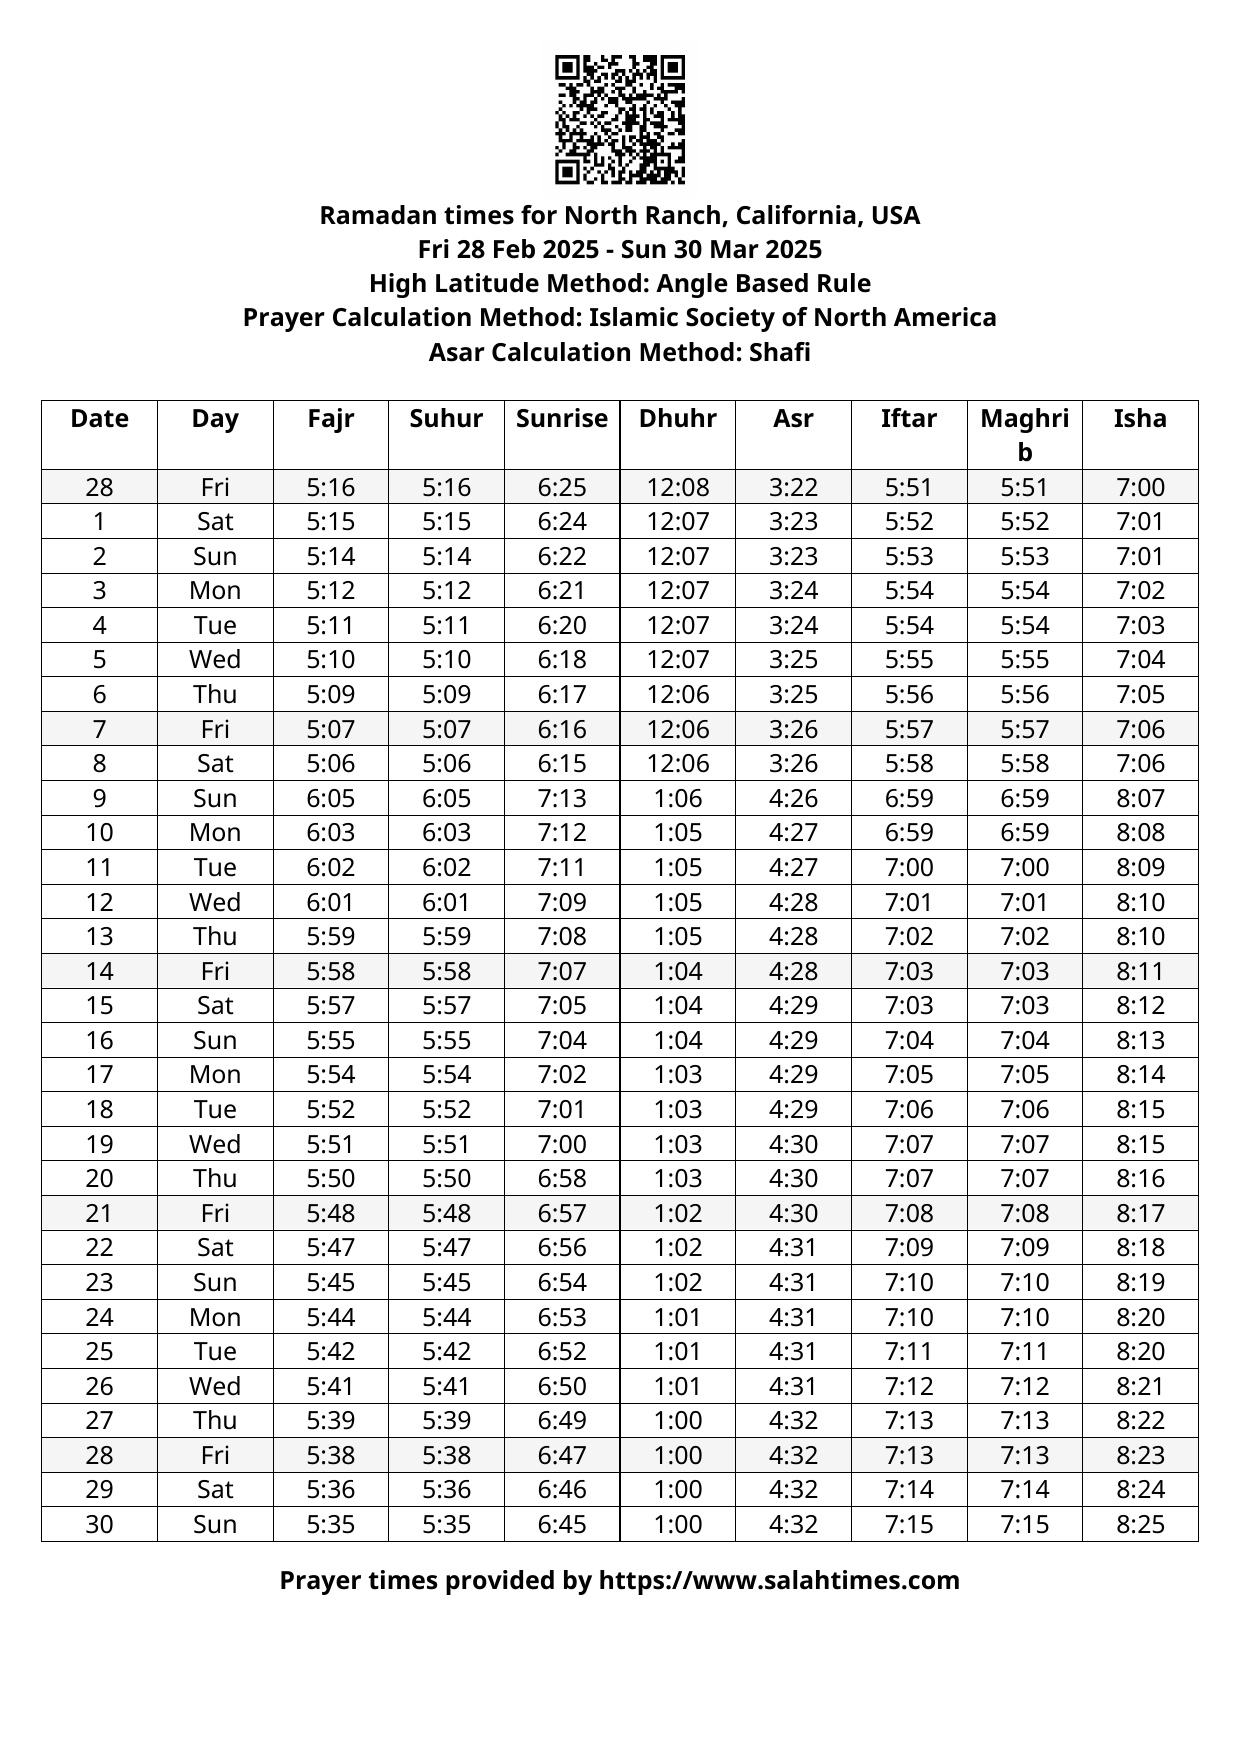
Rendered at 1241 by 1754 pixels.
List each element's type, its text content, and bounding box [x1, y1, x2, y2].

table_cell 6:02 [274, 850, 388, 884]
table_cell 5:06 [274, 746, 388, 780]
table_cell 8:09 [1083, 850, 1198, 884]
table_cell 6:01 [389, 885, 504, 918]
table_header Date [42, 401, 157, 469]
table_cell 5:41 [274, 1369, 388, 1402]
table_header Dhuhr [621, 401, 735, 469]
table_cell Tue [158, 1092, 273, 1126]
table_cell 4:31 [736, 1334, 851, 1368]
table_cell 6:05 [274, 781, 388, 814]
table_cell Sat [158, 504, 273, 538]
table_cell 7:13 [852, 1404, 967, 1437]
table_cell 5:45 [389, 1265, 504, 1299]
table_cell 5:59 [274, 919, 388, 953]
table_cell Sat [158, 1473, 273, 1506]
table_cell Sun [158, 1023, 273, 1057]
table_cell 4 [42, 608, 157, 642]
table_header Day [158, 401, 273, 469]
table_cell 3:23 [736, 504, 851, 538]
table_cell 6:45 [505, 1507, 619, 1541]
table_cell 7:03 [852, 954, 967, 987]
table_cell 7:04 [852, 1023, 967, 1057]
table_cell 5:47 [389, 1231, 504, 1264]
table_header Sunrise [505, 401, 619, 469]
table_cell 7:08 [505, 919, 619, 953]
table_cell 8:16 [1083, 1161, 1198, 1195]
table_cell 5:57 [389, 989, 504, 1022]
table_cell 7:11 [505, 850, 619, 884]
table_cell 1:04 [621, 1023, 735, 1057]
table_cell 5:57 [852, 712, 967, 745]
table_header Fajr [274, 401, 388, 469]
table_header Suhur [389, 401, 504, 469]
table_cell 6:59 [852, 816, 967, 849]
table_cell 5:57 [968, 712, 1082, 745]
table_cell 1:00 [621, 1404, 735, 1437]
table_cell 19 [42, 1127, 157, 1160]
table_cell 6:59 [968, 781, 1082, 814]
table_cell 6:05 [389, 781, 504, 814]
table_cell Thu [158, 1161, 273, 1195]
table_cell 6:54 [505, 1265, 619, 1299]
table_cell 8:10 [1083, 919, 1198, 953]
table_cell 6:50 [505, 1369, 619, 1402]
table_cell 5:52 [968, 504, 1082, 538]
table_cell 5:50 [389, 1161, 504, 1195]
table_cell 4:32 [736, 1438, 851, 1472]
table_cell 1:01 [621, 1334, 735, 1368]
table_cell 5:55 [274, 1023, 388, 1057]
table_header Iftar [852, 401, 967, 469]
table_cell 5:44 [389, 1300, 504, 1333]
table_cell 7:14 [968, 1473, 1082, 1506]
table_cell 4:31 [736, 1231, 851, 1264]
table_cell 1:03 [621, 1161, 735, 1195]
table_cell 5:58 [274, 954, 388, 987]
table_cell 1 [42, 504, 157, 538]
table_cell 7:10 [968, 1300, 1082, 1333]
table_cell 8:22 [1083, 1404, 1198, 1437]
table_cell 7:10 [852, 1300, 967, 1333]
table_cell 2 [42, 539, 157, 572]
table_cell 8:07 [1083, 781, 1198, 814]
table_cell 28 [42, 470, 157, 503]
table_cell 7:15 [968, 1507, 1082, 1541]
table_cell 4:30 [736, 1161, 851, 1195]
table_cell Sat [158, 989, 273, 1022]
table_cell 5:35 [274, 1507, 388, 1541]
table_cell 7:04 [968, 1023, 1082, 1057]
table_cell 3:22 [736, 470, 851, 503]
table_cell 7:13 [968, 1404, 1082, 1437]
table_cell 7:12 [852, 1369, 967, 1402]
table_cell 8:08 [1083, 816, 1198, 849]
table_cell 12:07 [621, 574, 735, 607]
table_cell 1:02 [621, 1196, 735, 1229]
table_cell 6 [42, 677, 157, 711]
table_cell 7:11 [852, 1334, 967, 1368]
table_cell 12 [42, 885, 157, 918]
table_cell 5:36 [389, 1473, 504, 1506]
table_cell 5:09 [274, 677, 388, 711]
table_cell 4:28 [736, 919, 851, 953]
table_cell 8 [42, 746, 157, 780]
table_cell 6:59 [968, 816, 1082, 849]
table_cell 5:54 [852, 608, 967, 642]
table_cell 4:32 [736, 1473, 851, 1506]
table_cell 7:12 [968, 1369, 1082, 1402]
table_cell 12:06 [621, 712, 735, 745]
table_cell 8:13 [1083, 1023, 1198, 1057]
table_cell 5:52 [852, 504, 967, 538]
table_cell 8:15 [1083, 1127, 1198, 1160]
table_cell 7:05 [852, 1058, 967, 1091]
table_cell 4:26 [736, 781, 851, 814]
table_cell 7:01 [1083, 539, 1198, 572]
table_cell 7:06 [968, 1092, 1082, 1126]
table_cell 5:50 [274, 1161, 388, 1195]
table_cell 1:05 [621, 919, 735, 953]
table_cell 5:38 [274, 1438, 388, 1472]
table_cell 7:07 [968, 1127, 1082, 1160]
table_cell 7:02 [1083, 574, 1198, 607]
table_cell Wed [158, 643, 273, 676]
table_cell 12:08 [621, 470, 735, 503]
table_cell 5:09 [389, 677, 504, 711]
table_cell 12:06 [621, 746, 735, 780]
table_cell 7:03 [968, 989, 1082, 1022]
table_cell 5:57 [274, 989, 388, 1022]
table_cell 4:31 [736, 1265, 851, 1299]
table_cell 5:48 [274, 1196, 388, 1229]
table_cell 5 [42, 643, 157, 676]
table_cell 7:00 [968, 850, 1082, 884]
table_cell 5:55 [852, 643, 967, 676]
table_cell 23 [42, 1265, 157, 1299]
table_cell 5:15 [389, 504, 504, 538]
table_cell 5:47 [274, 1231, 388, 1264]
table_cell 5:54 [274, 1058, 388, 1091]
table_cell 7:14 [852, 1473, 967, 1506]
table_cell 5:56 [852, 677, 967, 711]
table_cell Fri [158, 712, 273, 745]
table_cell 7:09 [968, 1231, 1082, 1264]
table_cell 5:58 [968, 746, 1082, 780]
table_cell Tue [158, 608, 273, 642]
table_cell Wed [158, 1369, 273, 1402]
table_cell 4:29 [736, 989, 851, 1022]
table_cell Sun [158, 1507, 273, 1541]
table_cell 11 [42, 850, 157, 884]
table_cell 5:55 [968, 643, 1082, 676]
table_cell 1:06 [621, 781, 735, 814]
table_cell 5:53 [852, 539, 967, 572]
table_cell 16 [42, 1023, 157, 1057]
table_cell 4:30 [736, 1196, 851, 1229]
table_cell 7:10 [852, 1265, 967, 1299]
table_cell 8:23 [1083, 1438, 1198, 1472]
table_cell 1:03 [621, 1092, 735, 1126]
table_cell 1:01 [621, 1300, 735, 1333]
table_cell Wed [158, 885, 273, 918]
table_cell 7:02 [968, 919, 1082, 953]
table_cell 6:52 [505, 1334, 619, 1368]
table_cell 5:12 [274, 574, 388, 607]
table_cell 7:00 [1083, 470, 1198, 503]
table_cell Mon [158, 1058, 273, 1091]
table_cell 1:00 [621, 1507, 735, 1541]
table_cell 7:12 [505, 816, 619, 849]
table_cell 5:41 [389, 1369, 504, 1402]
table_cell 26 [42, 1369, 157, 1402]
table_cell 6:03 [389, 816, 504, 849]
table_cell 6:16 [505, 712, 619, 745]
table_cell 7:07 [852, 1127, 967, 1160]
table_header Isha [1083, 401, 1198, 469]
table_cell 12:07 [621, 643, 735, 676]
table_cell 5:15 [274, 504, 388, 538]
table_cell 4:31 [736, 1300, 851, 1333]
table_cell 5:39 [274, 1404, 388, 1437]
table_cell 8:24 [1083, 1473, 1198, 1506]
table_cell Sat [158, 1231, 273, 1264]
table_cell 1:02 [621, 1265, 735, 1299]
text High Latitude Method: Angle Based Rule [42, 266, 1198, 300]
table_cell 5:53 [968, 539, 1082, 572]
table_cell 6:02 [389, 850, 504, 884]
table_cell Tue [158, 1334, 273, 1368]
table_cell 17 [42, 1058, 157, 1091]
table_cell 5:06 [389, 746, 504, 780]
table_cell 5:12 [389, 574, 504, 607]
table_cell 1:01 [621, 1369, 735, 1402]
table_cell 5:54 [968, 608, 1082, 642]
table_cell 29 [42, 1473, 157, 1506]
table_cell 5:54 [389, 1058, 504, 1091]
table_cell 27 [42, 1404, 157, 1437]
table_cell 7:13 [505, 781, 619, 814]
table_cell 3:23 [736, 539, 851, 572]
table_cell 5:16 [389, 470, 504, 503]
table_header Asr [736, 401, 851, 469]
table_cell 8:19 [1083, 1265, 1198, 1299]
table_cell 5:42 [389, 1334, 504, 1368]
table_cell Fri [158, 470, 273, 503]
table_cell 6:21 [505, 574, 619, 607]
table_cell 5:10 [274, 643, 388, 676]
table_cell 6:25 [505, 470, 619, 503]
table_cell 7:15 [852, 1507, 967, 1541]
table_cell 7:04 [1083, 643, 1198, 676]
table_cell 4:29 [736, 1023, 851, 1057]
table_cell 4:32 [736, 1507, 851, 1541]
table_cell 4:32 [736, 1404, 851, 1437]
table_cell 7:09 [505, 885, 619, 918]
table_cell 3:24 [736, 574, 851, 607]
text Prayer Calculation Method: Islamic Society of North America [42, 300, 1198, 334]
table_cell 5:58 [852, 746, 967, 780]
table_cell 21 [42, 1196, 157, 1229]
table_cell Thu [158, 919, 273, 953]
table_cell Fri [158, 954, 273, 987]
table_cell 5:51 [968, 470, 1082, 503]
table_cell 5:51 [389, 1127, 504, 1160]
table_cell 6:58 [505, 1161, 619, 1195]
table_cell 7:02 [505, 1058, 619, 1091]
table_cell 5:48 [389, 1196, 504, 1229]
table_cell 1:04 [621, 989, 735, 1022]
table_cell 6:57 [505, 1196, 619, 1229]
table_cell Fri [158, 1438, 273, 1472]
table_cell 7:05 [505, 989, 619, 1022]
table_cell 5:36 [274, 1473, 388, 1506]
table_cell 5:52 [389, 1092, 504, 1126]
table_cell 5:35 [389, 1507, 504, 1541]
text Prayer times provided by https://www.salahtimes.com [42, 1563, 1198, 1597]
table_cell 6:53 [505, 1300, 619, 1333]
table_cell 7:06 [1083, 746, 1198, 780]
table_cell 6:15 [505, 746, 619, 780]
table_cell 3:25 [736, 643, 851, 676]
table_cell Sun [158, 1265, 273, 1299]
table_cell 22 [42, 1231, 157, 1264]
table_cell 6:17 [505, 677, 619, 711]
table_cell 5:14 [389, 539, 504, 572]
table_cell 7:08 [968, 1196, 1082, 1229]
table_cell 3:25 [736, 677, 851, 711]
table_cell Mon [158, 574, 273, 607]
table_cell Sun [158, 781, 273, 814]
table_cell 1:03 [621, 1058, 735, 1091]
table_cell 7:04 [505, 1023, 619, 1057]
table_cell 5:55 [389, 1023, 504, 1057]
table_cell Sun [158, 539, 273, 572]
table_cell 3:26 [736, 712, 851, 745]
table_cell 4:28 [736, 954, 851, 987]
table_cell 8:10 [1083, 885, 1198, 918]
table_cell 7:01 [968, 885, 1082, 918]
table_cell 7:08 [852, 1196, 967, 1229]
table_cell 1:02 [621, 1231, 735, 1264]
table_cell 18 [42, 1092, 157, 1126]
table_cell 10 [42, 816, 157, 849]
table_cell 5:11 [274, 608, 388, 642]
table_cell 1:03 [621, 1127, 735, 1160]
table_cell 6:01 [274, 885, 388, 918]
table_cell 4:27 [736, 816, 851, 849]
text Asar Calculation Method: Shafi [42, 334, 1198, 368]
table_cell 3:26 [736, 746, 851, 780]
table_cell 4:31 [736, 1369, 851, 1402]
table_cell 30 [42, 1507, 157, 1541]
table_cell 5:14 [274, 539, 388, 572]
table_cell 4:28 [736, 885, 851, 918]
text Ramadan times for North Ranch, California, USA [42, 198, 1198, 232]
table_cell 5:39 [389, 1404, 504, 1437]
table_cell 6:59 [852, 781, 967, 814]
table_cell 8:17 [1083, 1196, 1198, 1229]
table_cell 7:00 [852, 850, 967, 884]
table_cell 5:54 [852, 574, 967, 607]
table_cell 8:12 [1083, 989, 1198, 1022]
table_cell 14 [42, 954, 157, 987]
table_cell 7:07 [968, 1161, 1082, 1195]
table_cell 3:24 [736, 608, 851, 642]
table_cell 4:27 [736, 850, 851, 884]
table_cell 6:24 [505, 504, 619, 538]
table_cell 13 [42, 919, 157, 953]
table_cell 5:52 [274, 1092, 388, 1126]
table_cell 9 [42, 781, 157, 814]
table_cell 7:01 [1083, 504, 1198, 538]
table_cell 7:07 [505, 954, 619, 987]
table_cell 5:45 [274, 1265, 388, 1299]
table_cell 7:00 [505, 1127, 619, 1160]
table_cell 7:07 [852, 1161, 967, 1195]
table_cell 7:02 [852, 919, 967, 953]
table_cell 3 [42, 574, 157, 607]
table_cell 7:06 [1083, 712, 1198, 745]
table_cell 4:30 [736, 1127, 851, 1160]
table_cell 15 [42, 989, 157, 1022]
table_cell 8:25 [1083, 1507, 1198, 1541]
table_cell 8:20 [1083, 1334, 1198, 1368]
table_cell 12:07 [621, 504, 735, 538]
table_cell Mon [158, 816, 273, 849]
table_cell 5:07 [274, 712, 388, 745]
table_cell 8:20 [1083, 1300, 1198, 1333]
table_cell 7:05 [968, 1058, 1082, 1091]
table_cell Fri [158, 1196, 273, 1229]
table_cell 8:15 [1083, 1092, 1198, 1126]
table_cell 7:01 [852, 885, 967, 918]
table_cell 4:29 [736, 1092, 851, 1126]
table_cell 24 [42, 1300, 157, 1333]
table_cell 1:00 [621, 1473, 735, 1506]
table_cell 1:05 [621, 885, 735, 918]
table_cell Tue [158, 850, 273, 884]
text Fri 28 Feb 2025 - Sun 30 Mar 2025 [42, 232, 1198, 266]
table_cell 8:14 [1083, 1058, 1198, 1091]
table_cell 5:10 [389, 643, 504, 676]
table_cell 7:13 [968, 1438, 1082, 1472]
table_cell 6:47 [505, 1438, 619, 1472]
table_cell 5:54 [968, 574, 1082, 607]
picture [542, 41, 699, 198]
table_cell 1:00 [621, 1438, 735, 1472]
table_cell 8:18 [1083, 1231, 1198, 1264]
table_cell 7:03 [852, 989, 967, 1022]
table_cell 7:11 [968, 1334, 1082, 1368]
table_cell 6:46 [505, 1473, 619, 1506]
table_cell 7:05 [1083, 677, 1198, 711]
table_cell Thu [158, 677, 273, 711]
table_cell 28 [42, 1438, 157, 1472]
table_header Maghrib [968, 401, 1082, 469]
table_cell 5:42 [274, 1334, 388, 1368]
table_cell 7:06 [852, 1092, 967, 1126]
table_cell 6:22 [505, 539, 619, 572]
table_cell Sat [158, 746, 273, 780]
table_cell 20 [42, 1161, 157, 1195]
table_cell 7:10 [968, 1265, 1082, 1299]
table_cell 5:44 [274, 1300, 388, 1333]
table_cell 5:59 [389, 919, 504, 953]
table_cell 6:49 [505, 1404, 619, 1437]
table_cell 7:03 [1083, 608, 1198, 642]
table_cell 6:56 [505, 1231, 619, 1264]
table_cell 6:03 [274, 816, 388, 849]
table_cell 12:07 [621, 608, 735, 642]
table_cell 1:05 [621, 850, 735, 884]
table_cell 6:20 [505, 608, 619, 642]
table_cell 5:11 [389, 608, 504, 642]
table_cell 8:21 [1083, 1369, 1198, 1402]
table_cell 8:11 [1083, 954, 1198, 987]
table_cell 4:29 [736, 1058, 851, 1091]
table_cell 7 [42, 712, 157, 745]
table_cell Thu [158, 1404, 273, 1437]
table_cell 7:01 [505, 1092, 619, 1126]
table_cell 5:56 [968, 677, 1082, 711]
table_cell 5:51 [852, 470, 967, 503]
table_cell 5:38 [389, 1438, 504, 1472]
table_cell 5:07 [389, 712, 504, 745]
table_cell 6:18 [505, 643, 619, 676]
table_cell 1:04 [621, 954, 735, 987]
table_cell 5:58 [389, 954, 504, 987]
table_cell 7:03 [968, 954, 1082, 987]
table_cell 5:16 [274, 470, 388, 503]
table_cell 7:13 [852, 1438, 967, 1472]
table_cell 12:06 [621, 677, 735, 711]
table_cell 5:51 [274, 1127, 388, 1160]
table_cell 7:09 [852, 1231, 967, 1264]
table_cell 1:05 [621, 816, 735, 849]
table_cell Mon [158, 1300, 273, 1333]
table_cell 25 [42, 1334, 157, 1368]
table_cell 12:07 [621, 539, 735, 572]
table_cell Wed [158, 1127, 273, 1160]
